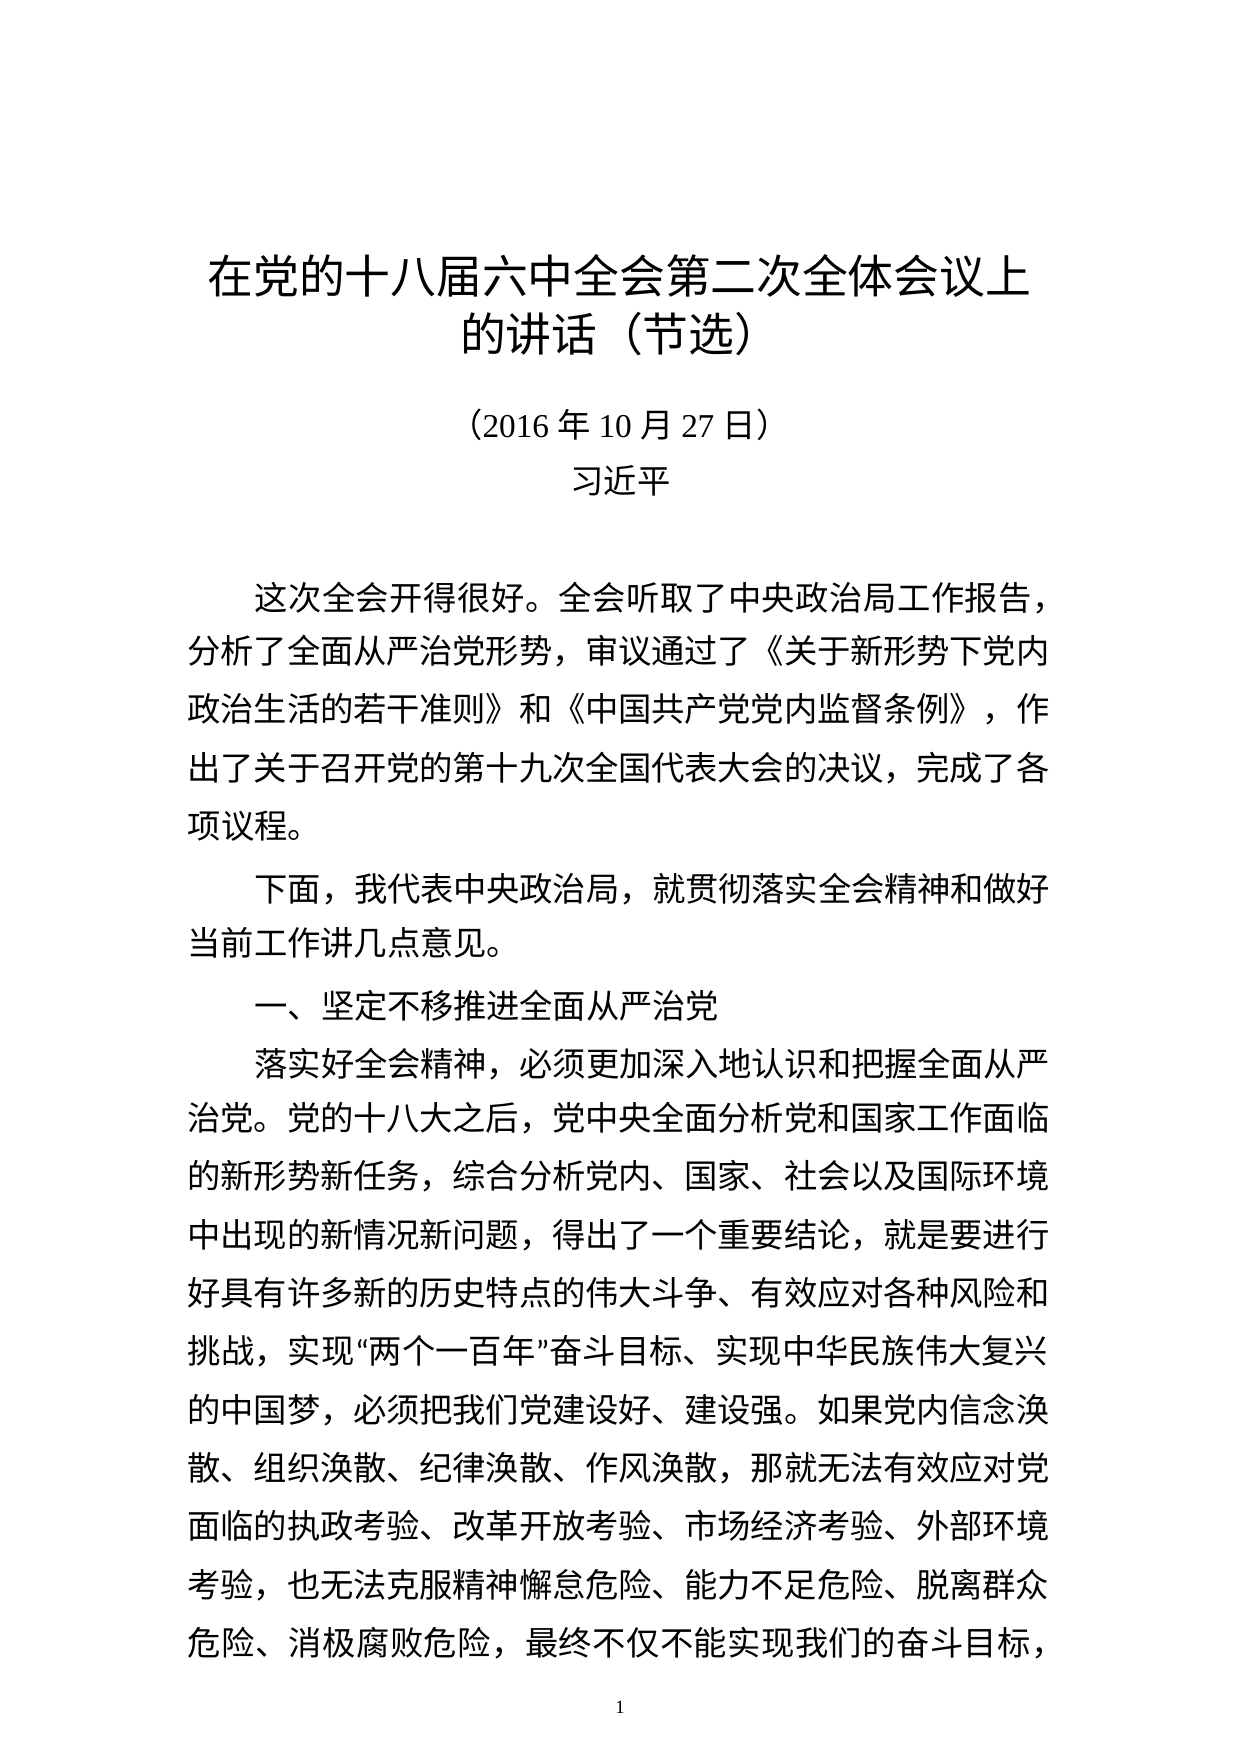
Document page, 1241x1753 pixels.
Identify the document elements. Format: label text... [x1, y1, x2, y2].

text 这次全会开得很好。全会听取了中央政治局工作报告， [254, 583, 1202, 617]
text 的讲话（节选） [460, 305, 1160, 363]
text 在党的十八届六中全会第二次全体会议上 [208, 250, 1160, 305]
text 中出现的新情况新问题，得出了一个重要结论，就是要进行 [187, 1200, 1202, 1259]
text 的新形势新任务，综合分析党内、国家、社会以及国际环境 [187, 1142, 1202, 1200]
text 好具有许多新的历史特点的伟大斗争、有效应对各种风险和 [187, 1259, 1202, 1317]
text 1 [615, 1667, 1202, 1724]
text 习近平 [570, 466, 721, 500]
text 挑战，实现“两个一百年”奋斗目标、实现中华民族伟大复兴 [187, 1317, 1202, 1375]
text （2016 年 10 月 27 日） [449, 407, 843, 444]
text 项议程。 [187, 792, 1202, 850]
text 面临的执政考验、改革开放考验、市场经济考验、外部环境 [187, 1492, 1202, 1550]
text 政治生活的若干准则》和《中国共产党党内监督条例》，作 [187, 675, 1202, 734]
text 当前工作讲几点意见。 [187, 909, 1183, 967]
text 出了关于召开党的第十九次全国代表大会的决议，完成了各 [187, 734, 1202, 792]
text 分析了全面从严治党形势，审议通过了《关于新形势下党内 [187, 617, 1202, 675]
text 散、组织涣散、纪律涣散、作风涣散，那就无法有效应对党 [187, 1434, 1202, 1492]
text 下面，我代表中央政治局，就贯彻落实全会精神和做好 [254, 875, 1183, 909]
text 危险、消极腐败危险，最终不仅不能实现我们的奋斗目标， [187, 1609, 1202, 1667]
text 落实好全会精神，必须更加深入地认识和把握全面从严 [254, 1050, 1202, 1084]
text 一、坚定不移推进全面从严治党 [254, 992, 794, 1025]
text 的中国梦，必须把我们党建设好、建设强。如果党内信念涣 [187, 1375, 1202, 1434]
text 考验，也无法克服精神懈怠危险、能力不足危险、脱离群众 [187, 1550, 1202, 1609]
text 治党。党的十八大之后，党中央全面分析党和国家工作面临 [187, 1084, 1202, 1142]
